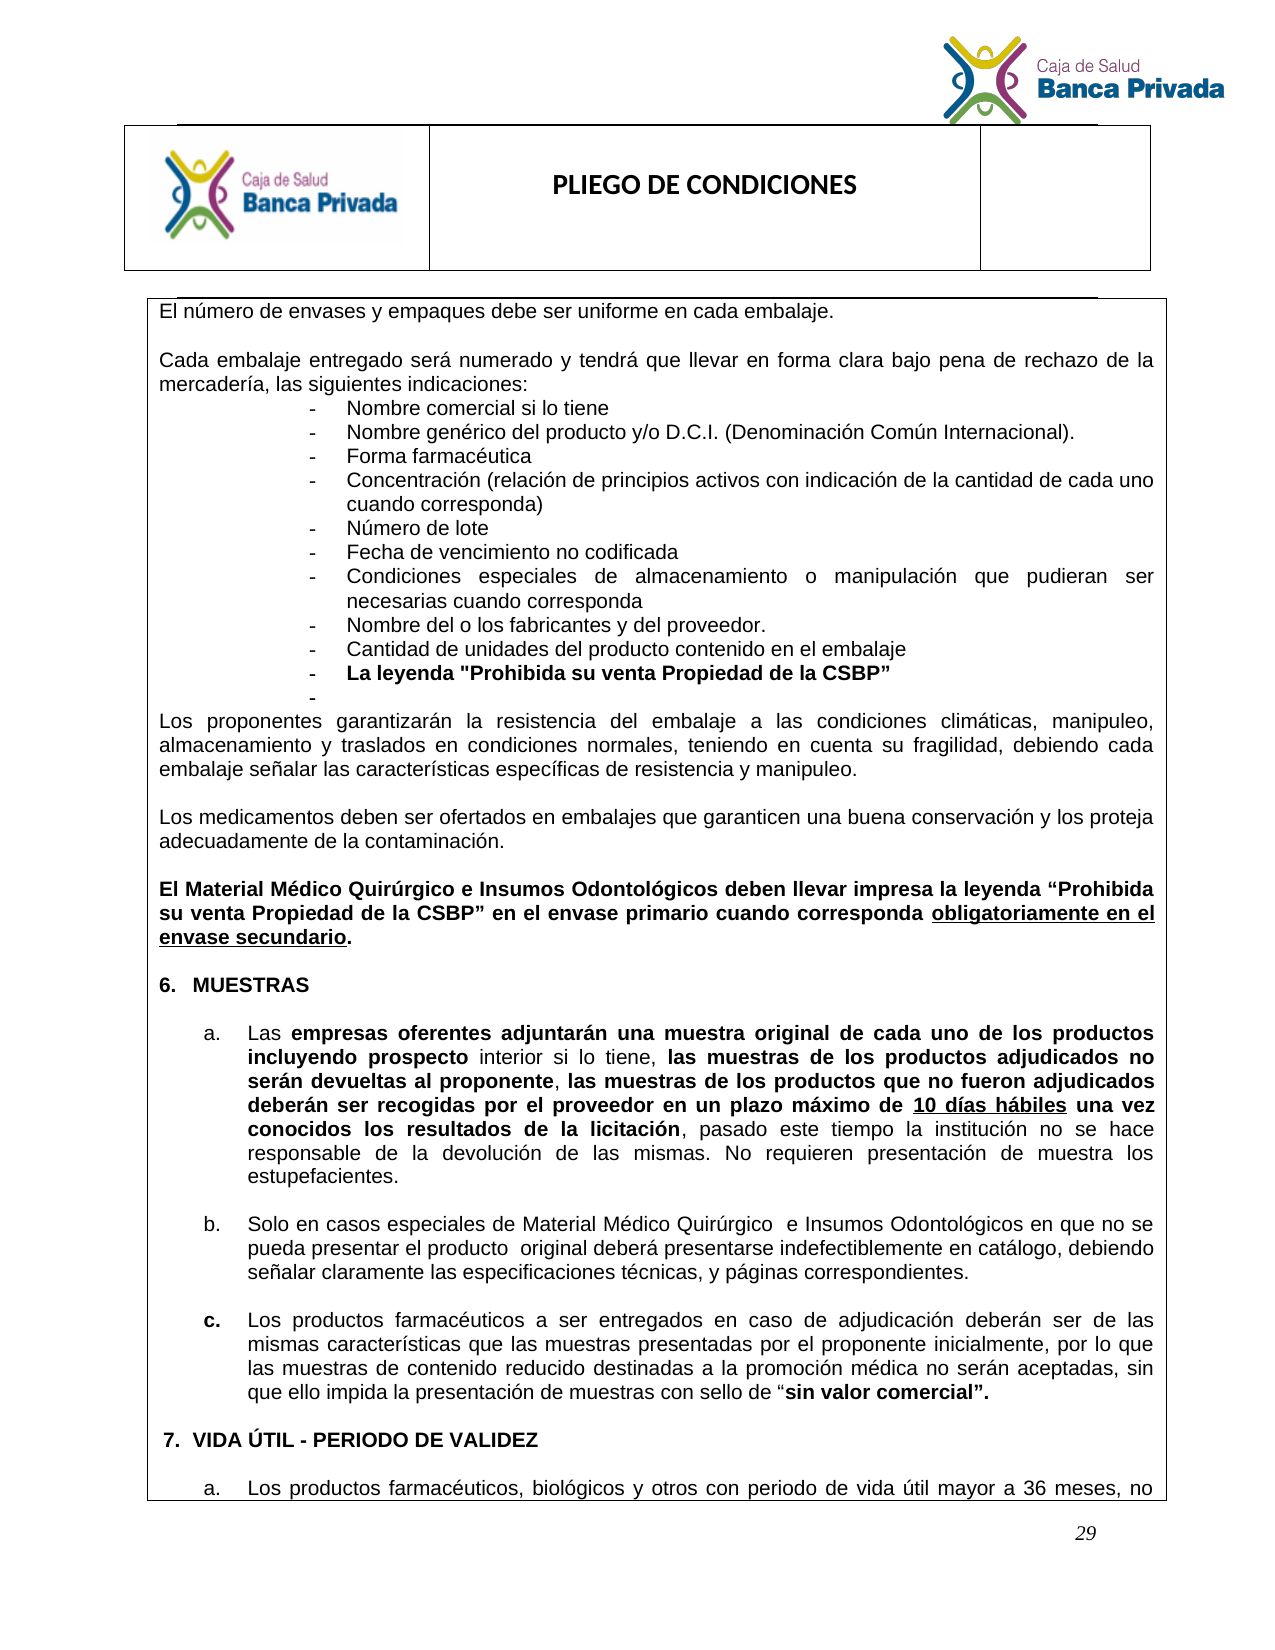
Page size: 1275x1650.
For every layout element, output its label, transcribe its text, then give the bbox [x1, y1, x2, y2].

picture [981, 126, 1150, 135]
picture [932, 28, 1237, 135]
picture [932, 126, 980, 135]
picture [150, 126, 406, 245]
